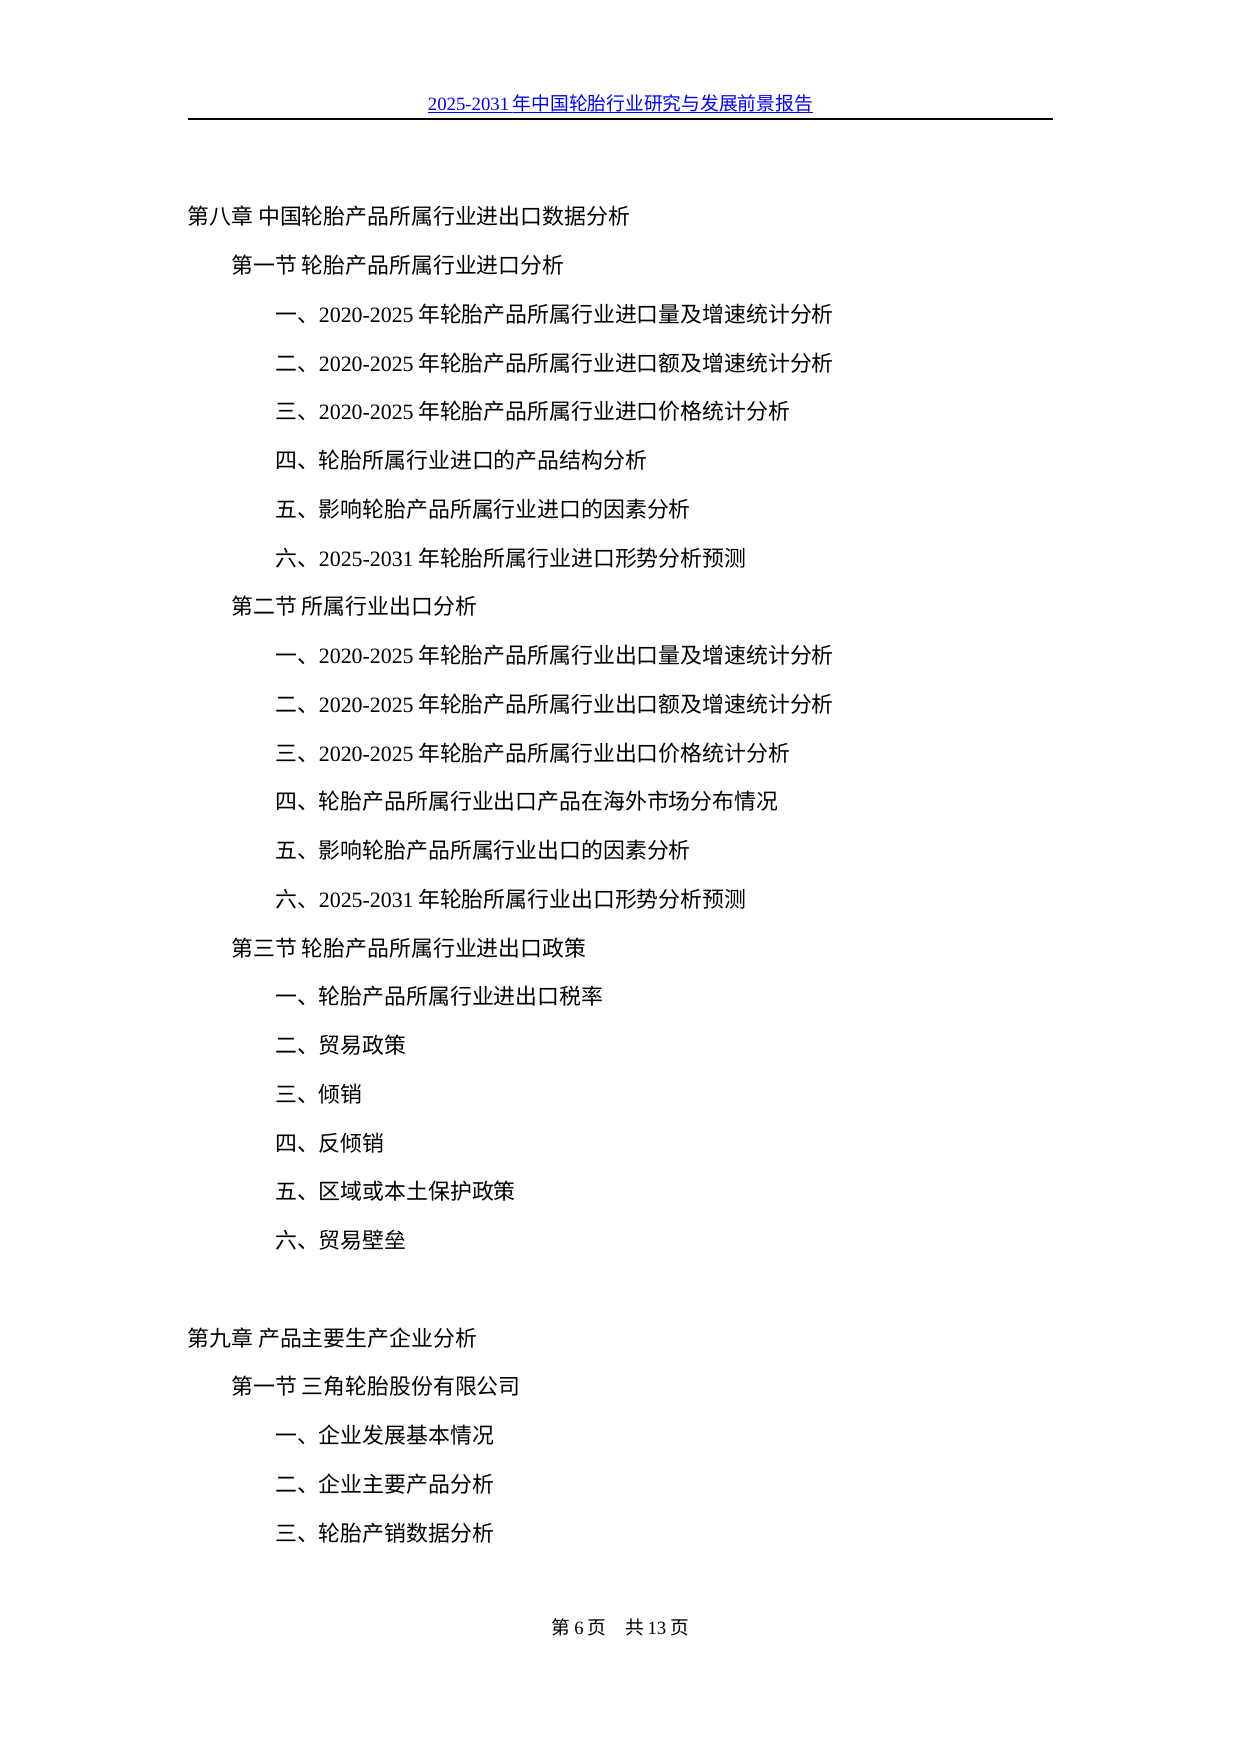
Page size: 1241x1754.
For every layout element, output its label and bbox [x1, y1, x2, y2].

text [187, 150, 1053, 1548]
